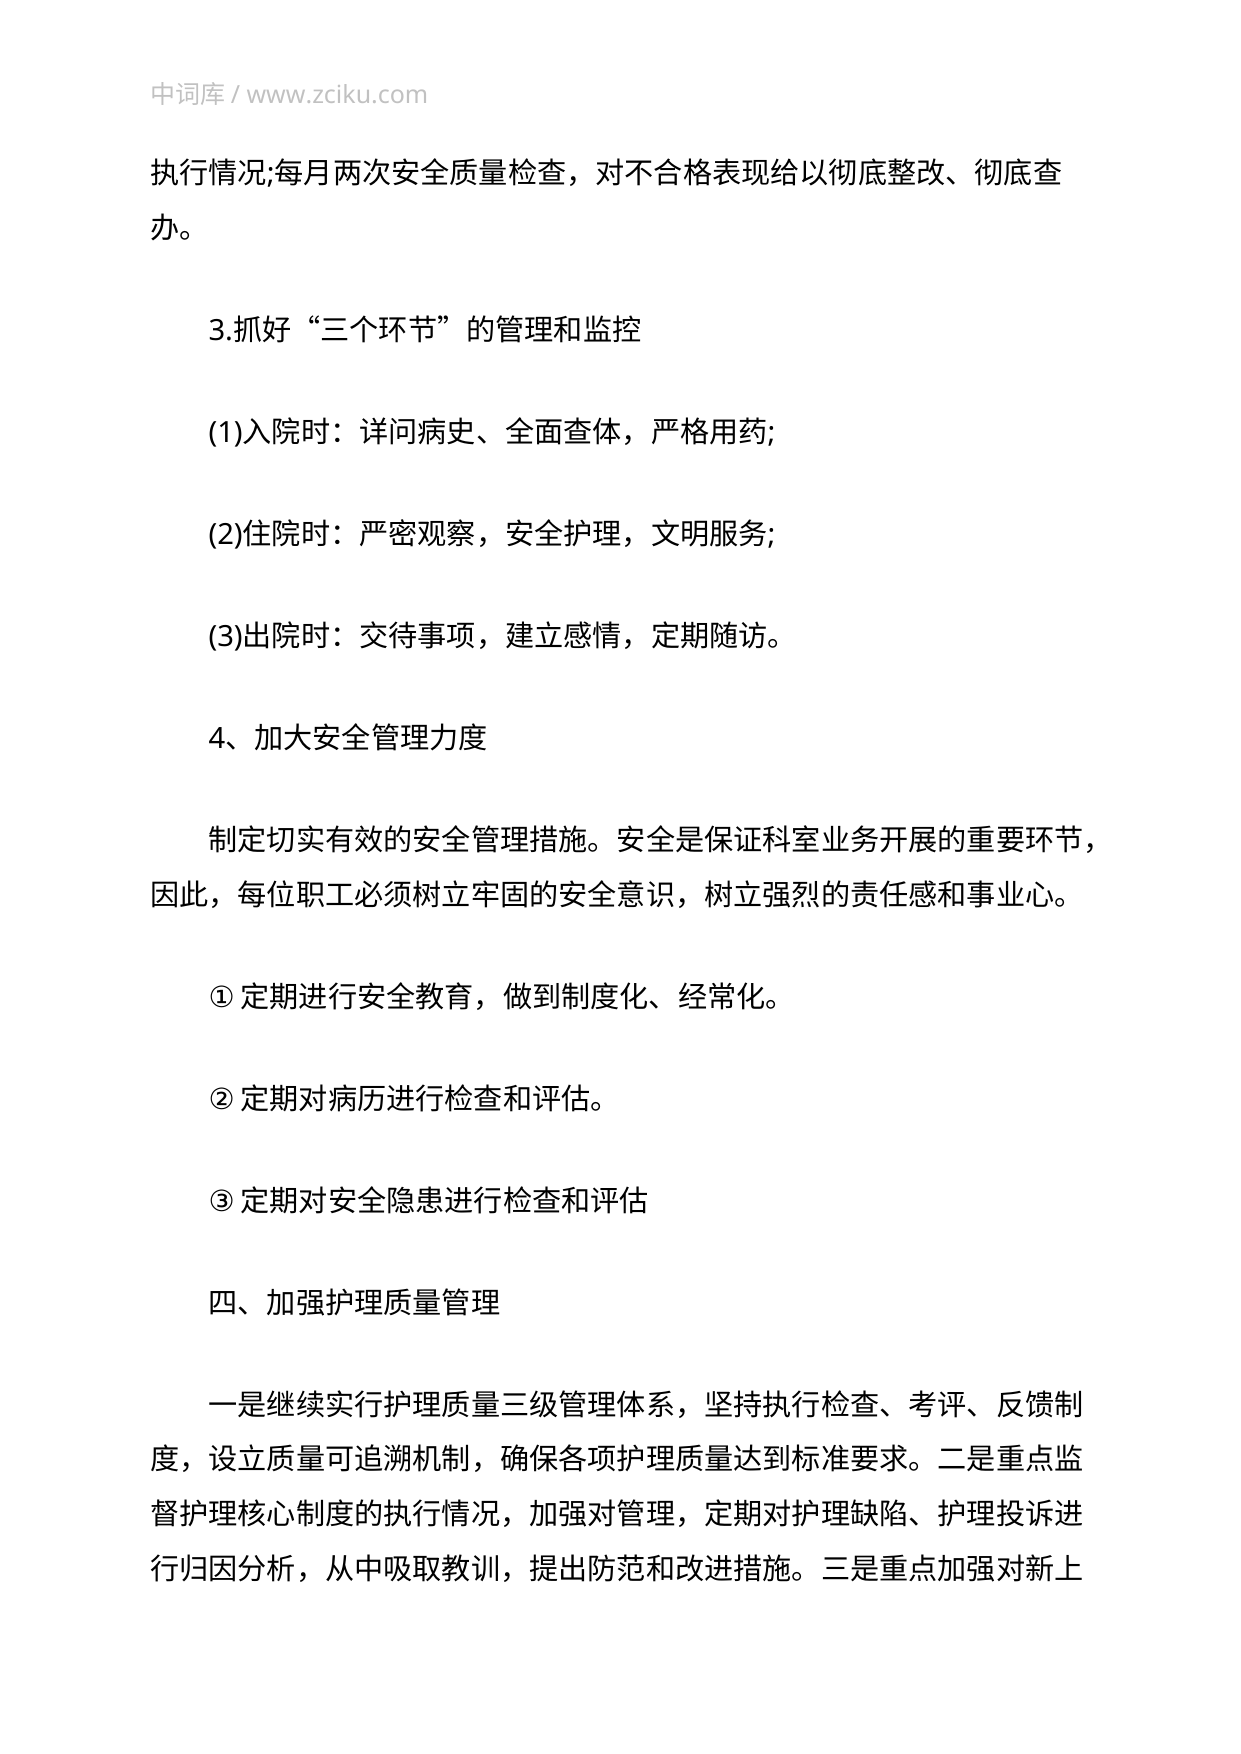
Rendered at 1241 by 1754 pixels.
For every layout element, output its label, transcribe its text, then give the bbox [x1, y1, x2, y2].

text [150, 1381, 1090, 1588]
text 4、加大安全管理力度 [150, 715, 1090, 757]
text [150, 150, 1090, 247]
text ②定期对病历进行检查和评估。 [150, 1075, 1090, 1118]
text 3.抓好“三个环节”的管理和监控 [150, 307, 1090, 349]
text (1)入院时：详问病史、全面查体，严格用药; [150, 409, 1090, 451]
text 制定切实有效的安全管理措施。安全是保证科室业务开展的重要环节，因此，每位职工必须树立牢固的安全意识，树立强烈的责任感和事业心。 [150, 817, 1090, 914]
text ③定期对安全隐患进行检查和评估 [150, 1177, 1090, 1220]
text ①定期进行安全教育，做到制度化、经常化。 [150, 973, 1090, 1016]
text 四、加强护理质量管理 [150, 1279, 1090, 1322]
text (3)出院时：交待事项，建立感情，定期随访。 [150, 613, 1090, 655]
text (2)住院时：严密观察，安全护理，文明服务; [150, 511, 1090, 553]
